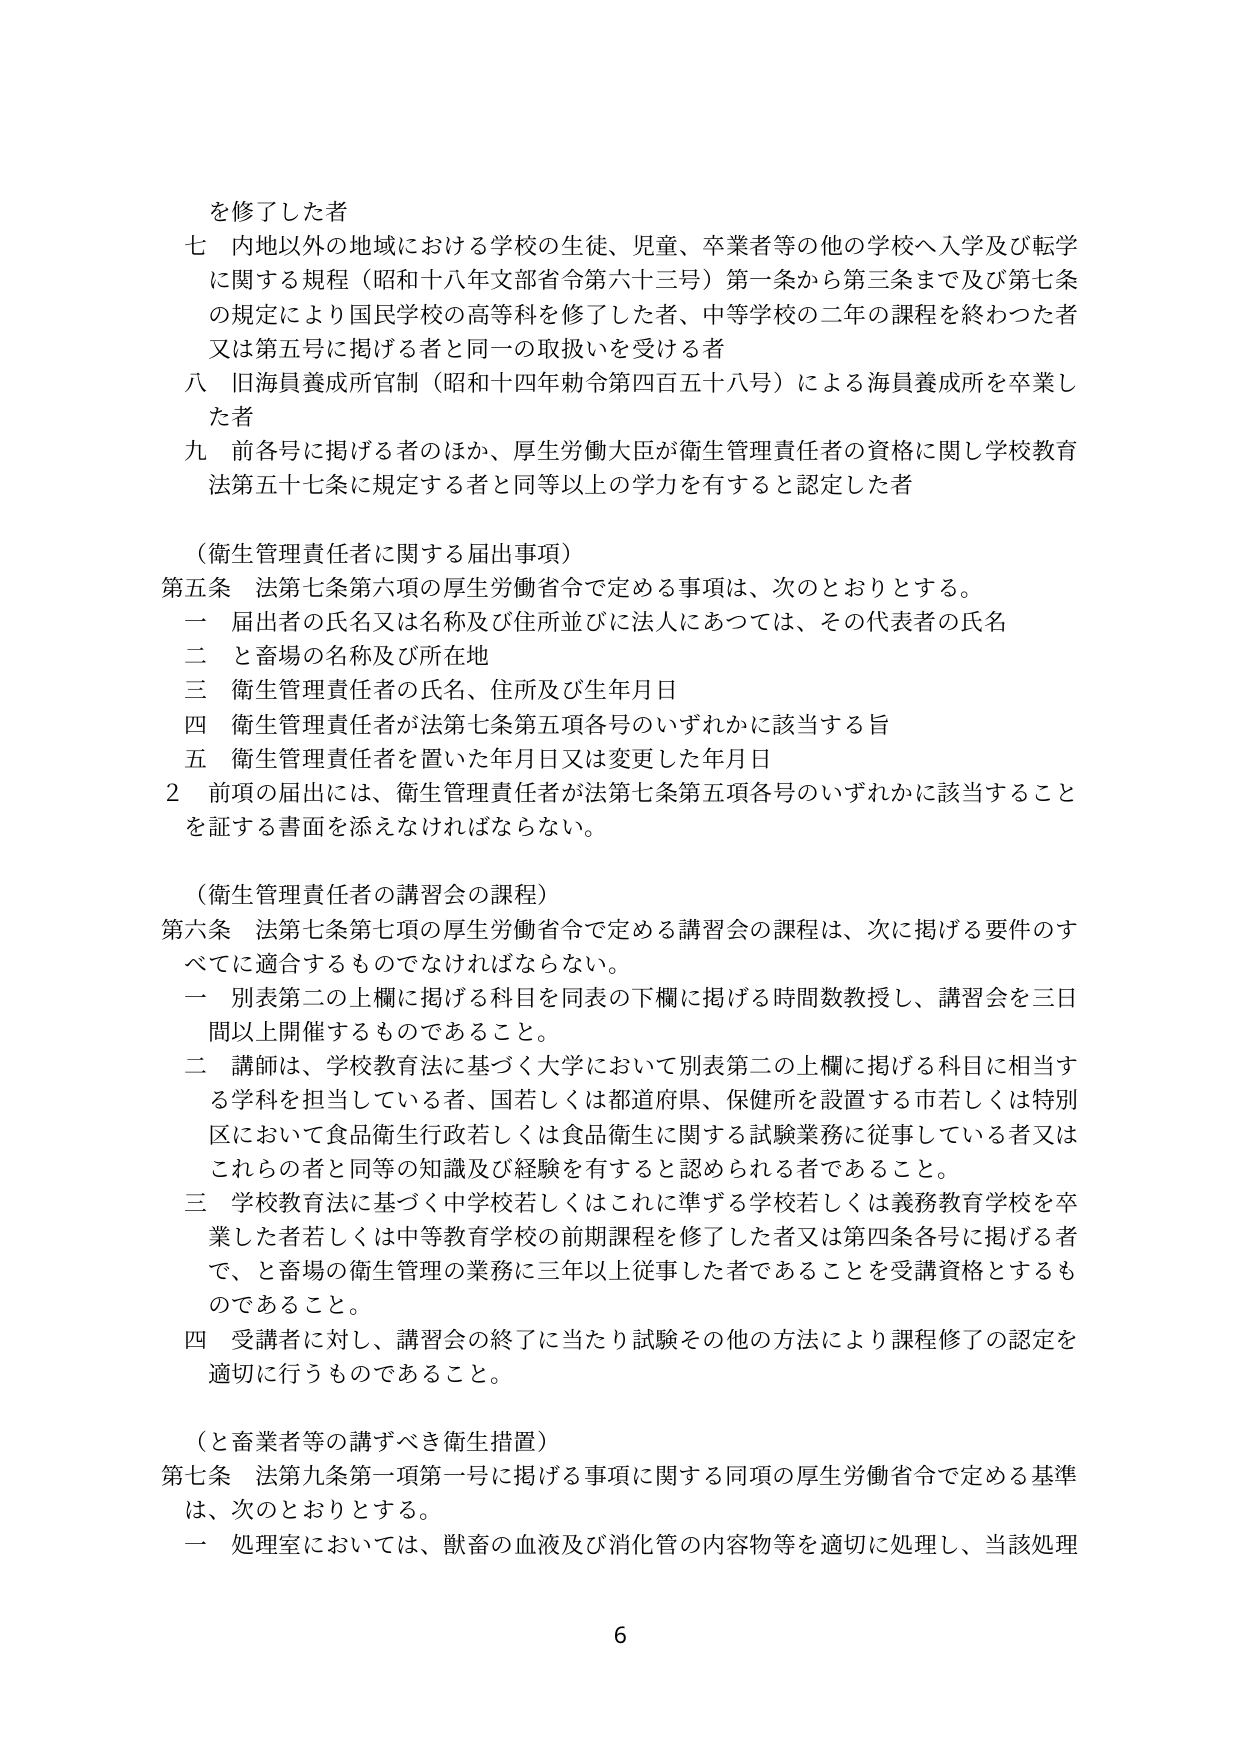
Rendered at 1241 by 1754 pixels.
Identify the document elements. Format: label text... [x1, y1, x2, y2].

text 四 衛生管理責任者が法第七条第五項各号のいずれかに該当する旨 [184, 706, 1079, 740]
text （衛生管理責任者に関する届出事項） [184, 535, 1079, 569]
text 一 届出者の氏名又は名称及び住所並びに法人にあつては、その代表者の氏名 [184, 604, 1079, 638]
text 第七条 法第九条第一項第一号に掲げる事項に関する同項の厚生労働省令で定める基準は、次のとおりとする。 [161, 1458, 1079, 1526]
text 二 と畜場の名称及び所在地 [184, 638, 1079, 672]
text 二 講師は、学校教育法に基づく大学において別表第二の上欄に掲げる科目に相当する学科を担当している者、国若しくは都道府県、保健所を設置する市若しくは特別区において食品衛生行政若しくは食品衛生に関する試験業務に従事している者又はこれらの者と同等の知識及び経験を有すると認められる者であること。 [184, 1048, 1079, 1184]
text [184, 1526, 1079, 1560]
text （と畜業者等の講ずべき衛生措置） [184, 1424, 1079, 1458]
text ２ 前項の届出には、衛生管理責任者が法第七条第五項各号のいずれかに該当することを証する書面を添えなければならない。 [161, 774, 1079, 843]
text 五 衛生管理責任者を置いた年月日又は変更した年月日 [184, 740, 1079, 774]
text 七 内地以外の地域における学校の生徒、児童、卒業者等の他の学校へ入学及び転学に関する規程（昭和十八年文部省令第六十三号）第一条から第三条まで及び第七条の規定により国民学校の高等科を修了した者、中等学校の二年の課程を終わつた者又は第五号に掲げる者と同一の取扱いを受ける者 [184, 228, 1079, 364]
text 三 衛生管理責任者の氏名、住所及び生年月日 [184, 672, 1079, 706]
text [184, 194, 1079, 228]
text （衛生管理責任者の講習会の課程） [184, 877, 1079, 911]
text 一 別表第二の上欄に掲げる科目を同表の下欄に掲げる時間数教授し、講習会を三日間以上開催するものであること。 [184, 979, 1079, 1048]
text 八 旧海員養成所官制（昭和十四年勅令第四百五十八号）による海員養成所を卒業した者 [184, 364, 1079, 433]
text 九 前各号に掲げる者のほか、厚生労働大臣が衛生管理責任者の資格に関し学校教育法第五十七条に規定する者と同等以上の学力を有すると認定した者 [184, 433, 1079, 501]
text 三 学校教育法に基づく中学校若しくはこれに準ずる学校若しくは義務教育学校を卒業した者若しくは中等教育学校の前期課程を修了した者又は第四条各号に掲げる者で、と畜場の衛生管理の業務に三年以上従事した者であることを受講資格とするものであること。 [184, 1184, 1079, 1321]
text 第六条 法第七条第七項の厚生労働省令で定める講習会の課程は、次に掲げる要件のすべてに適合するものでなければならない。 [161, 911, 1079, 979]
text 四 受講者に対し、講習会の終了に当たり試験その他の方法により課程修了の認定を適切に行うものであること。 [184, 1321, 1079, 1389]
text 第五条 法第七条第六項の厚生労働省令で定める事項は、次のとおりとする。 [161, 569, 1079, 604]
